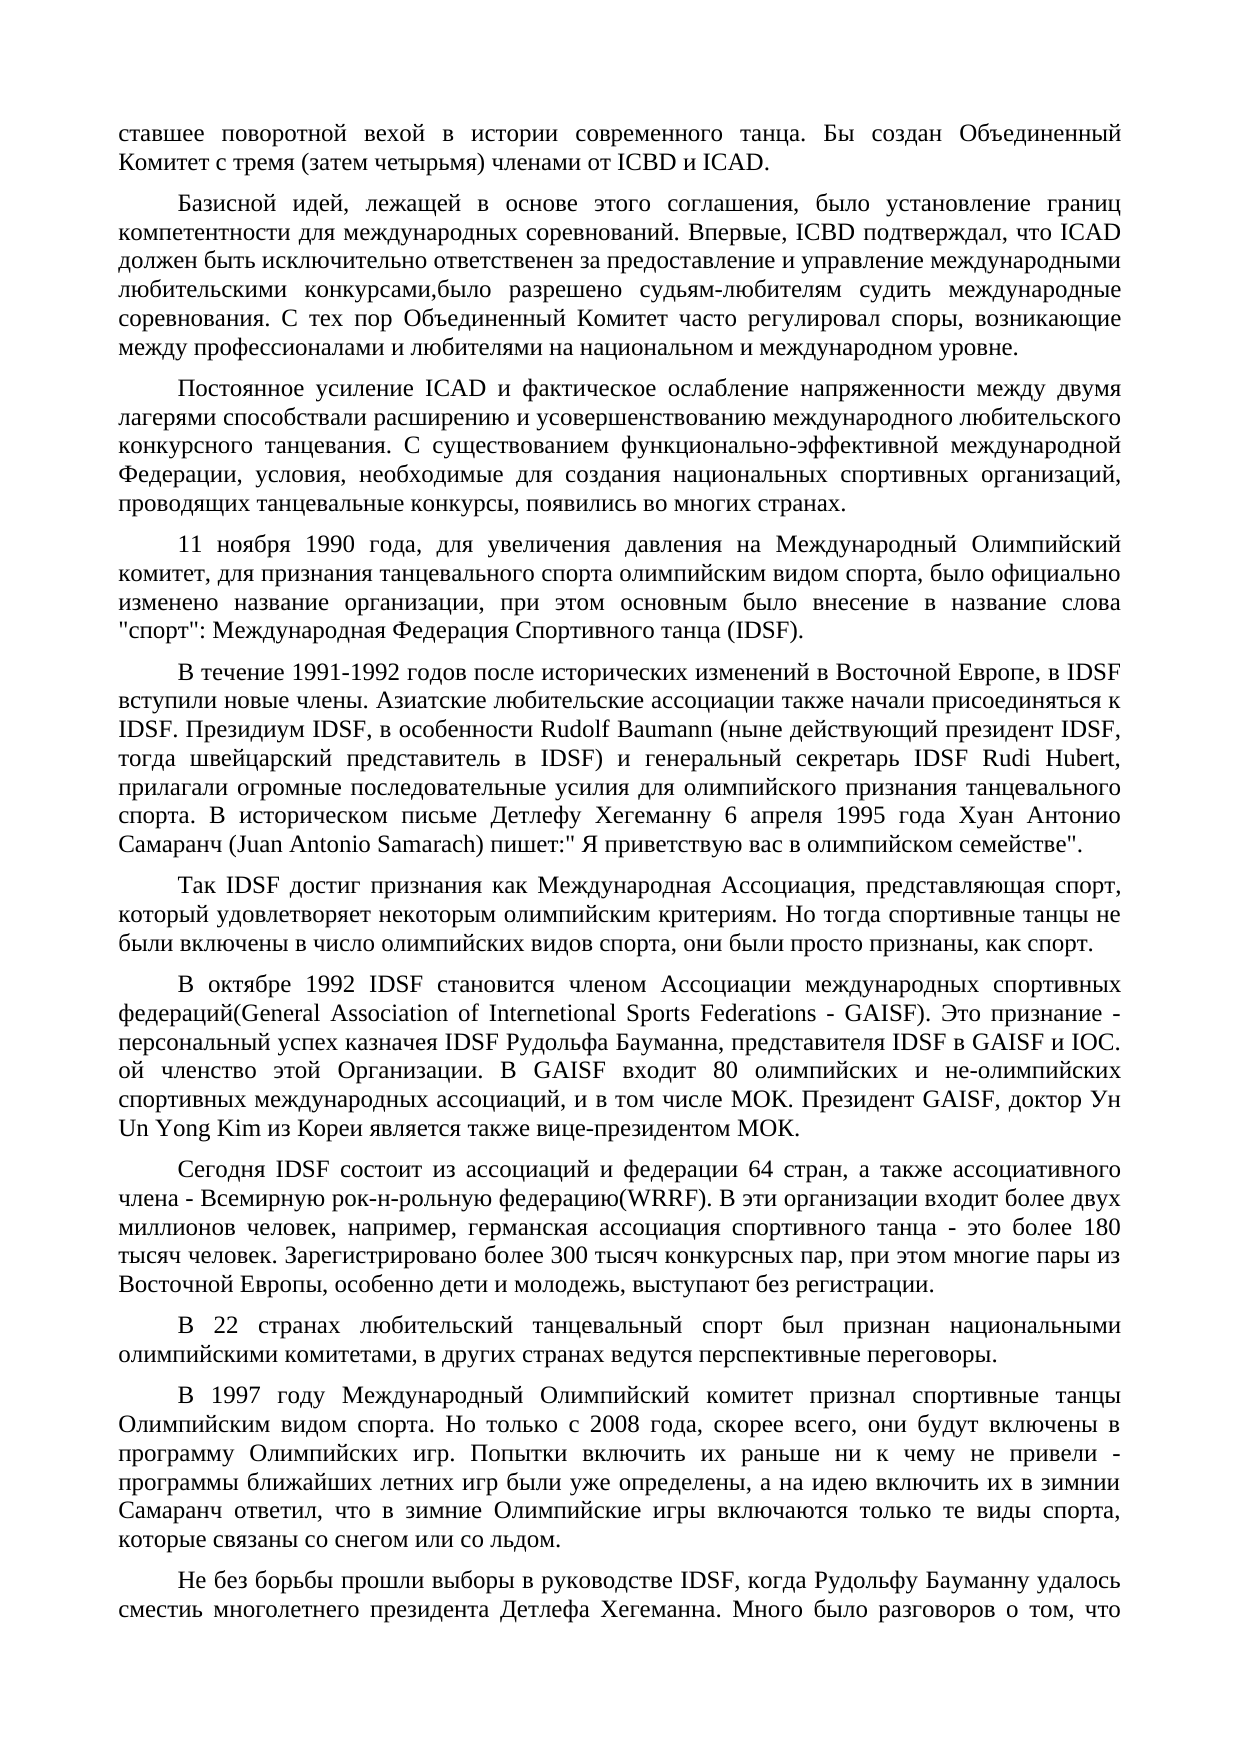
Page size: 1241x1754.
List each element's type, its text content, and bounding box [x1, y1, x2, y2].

text Базисной идей, лежащей в основе этого соглашения, было установление границ компетентности для международных соревнований. Впервые, ICBD подтверждал, что ICAD должен быть исключительно ответственен за предоставление и управление международными любительскими конкурсами,было разрешено судьям-любителям судить международные соревнования. С тех пор Объединенный Комитет часто регулировал споры, возникающие между профессионалами и любителями на национальном и международном уровне. [118, 188, 1122, 361]
text В 22 странах любительский танцевальный спорт был признан национальными олимпийскими комитетами, в других странах ведутся перспективные переговоры. [118, 1311, 1122, 1368]
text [118, 118, 1122, 176]
text В 1997 году Международный Олимпийский комитет признал спортивные танцы Олимпийским видом спорта. Но только с 2008 года, скорее всего, они будут включены в программу Олимпийских игр. Попытки включить их раньше ни к чему не привели - программы ближайших летних игр были уже определены, а на идею включить их в зимнии Самаранч ответил, что в зимние Олимпийские игры включаются только те виды спорта, которые связаны со снегом или со льдом. [118, 1381, 1122, 1553]
text В октябре 1992 IDSF становится членом Ассоциации международных спортивных федераций(General Association of Internetional Sports Federations - GAISF). Это признание - персональный успех казначея IDSF Рудольфа Бауманна, представителя IDSF в GAISF и IOC. ой членство этой Организации. В GAISF входит 80 олимпийских и не-олимпийских спортивных международных ассоциаций, и в том числе МОК. Президент GAISF, доктор Ун Un Yong Kim из Кореи является также вице-президентом МОК. [118, 969, 1122, 1142]
text 11 ноября 1990 года, для увеличения давления на Международный Олимпийский комитет, для признания танцевального спорта олимпийским видом спорта, было официально изменено название организации, при этом основным было внесение в название слова "спорт": Международная Федерация Спортивного танца (IDSF). [118, 529, 1122, 644]
text Постоянное усиление ICAD и фактическое ослабление напряженности между двумя лагерями способствали расширению и усовершенствованию международного любительского конкурсного танцевания. С существованием функционально-эффективной международной Федерации, условия, необходимые для создания национальных спортивных организаций, проводящих танцевальные конкурсы, появились во многих странах. [118, 373, 1122, 517]
text Сегодня IDSF состоит из ассоциаций и федерации 64 стран, а также ассоциативного члена - Всемирную рок-н-рольную федерацию(WRRF). В эти организации входит более двух миллионов человек, например, германская ассоциация спортивного танца - это более 180 тысяч человек. Зарегистрировано более 300 тысяч конкурсных пар, при этом многие пары из Восточной Европы, особенно дети и молодежь, выступают без регистрации. [118, 1154, 1122, 1298]
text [118, 1566, 1122, 1623]
text В течение 1991-1992 годов после исторических изменений в Восточной Европе, в IDSF вступили новые члены. Азиатские любительские ассоциации также начали присоединяться к IDSF. Президиум IDSF, в особенности Rudolf Baumann (ныне действующий президент IDSF, тогда швейцарский представитель в IDSF) и генеральный секретарь IDSF Rudi Hubert, прилагали огромные последовательные усилия для олимпийского признания танцевального спорта. В историческом письме Детлефу Хегеманну 6 апреля 1995 года Хуан Антонио Самаранч (Juan Antonio Samarach) пишет:" Я приветствую вас в олимпийском семействе". [118, 657, 1122, 858]
text Так IDSF достиг признания как Международная Ассоциация, представляющая спорт, который удовлетворяет некоторым олимпийским критериям. Но тогда спортивные танцы не были включены в число олимпийских видов спорта, они были просто признаны, как спорт. [118, 871, 1122, 957]
